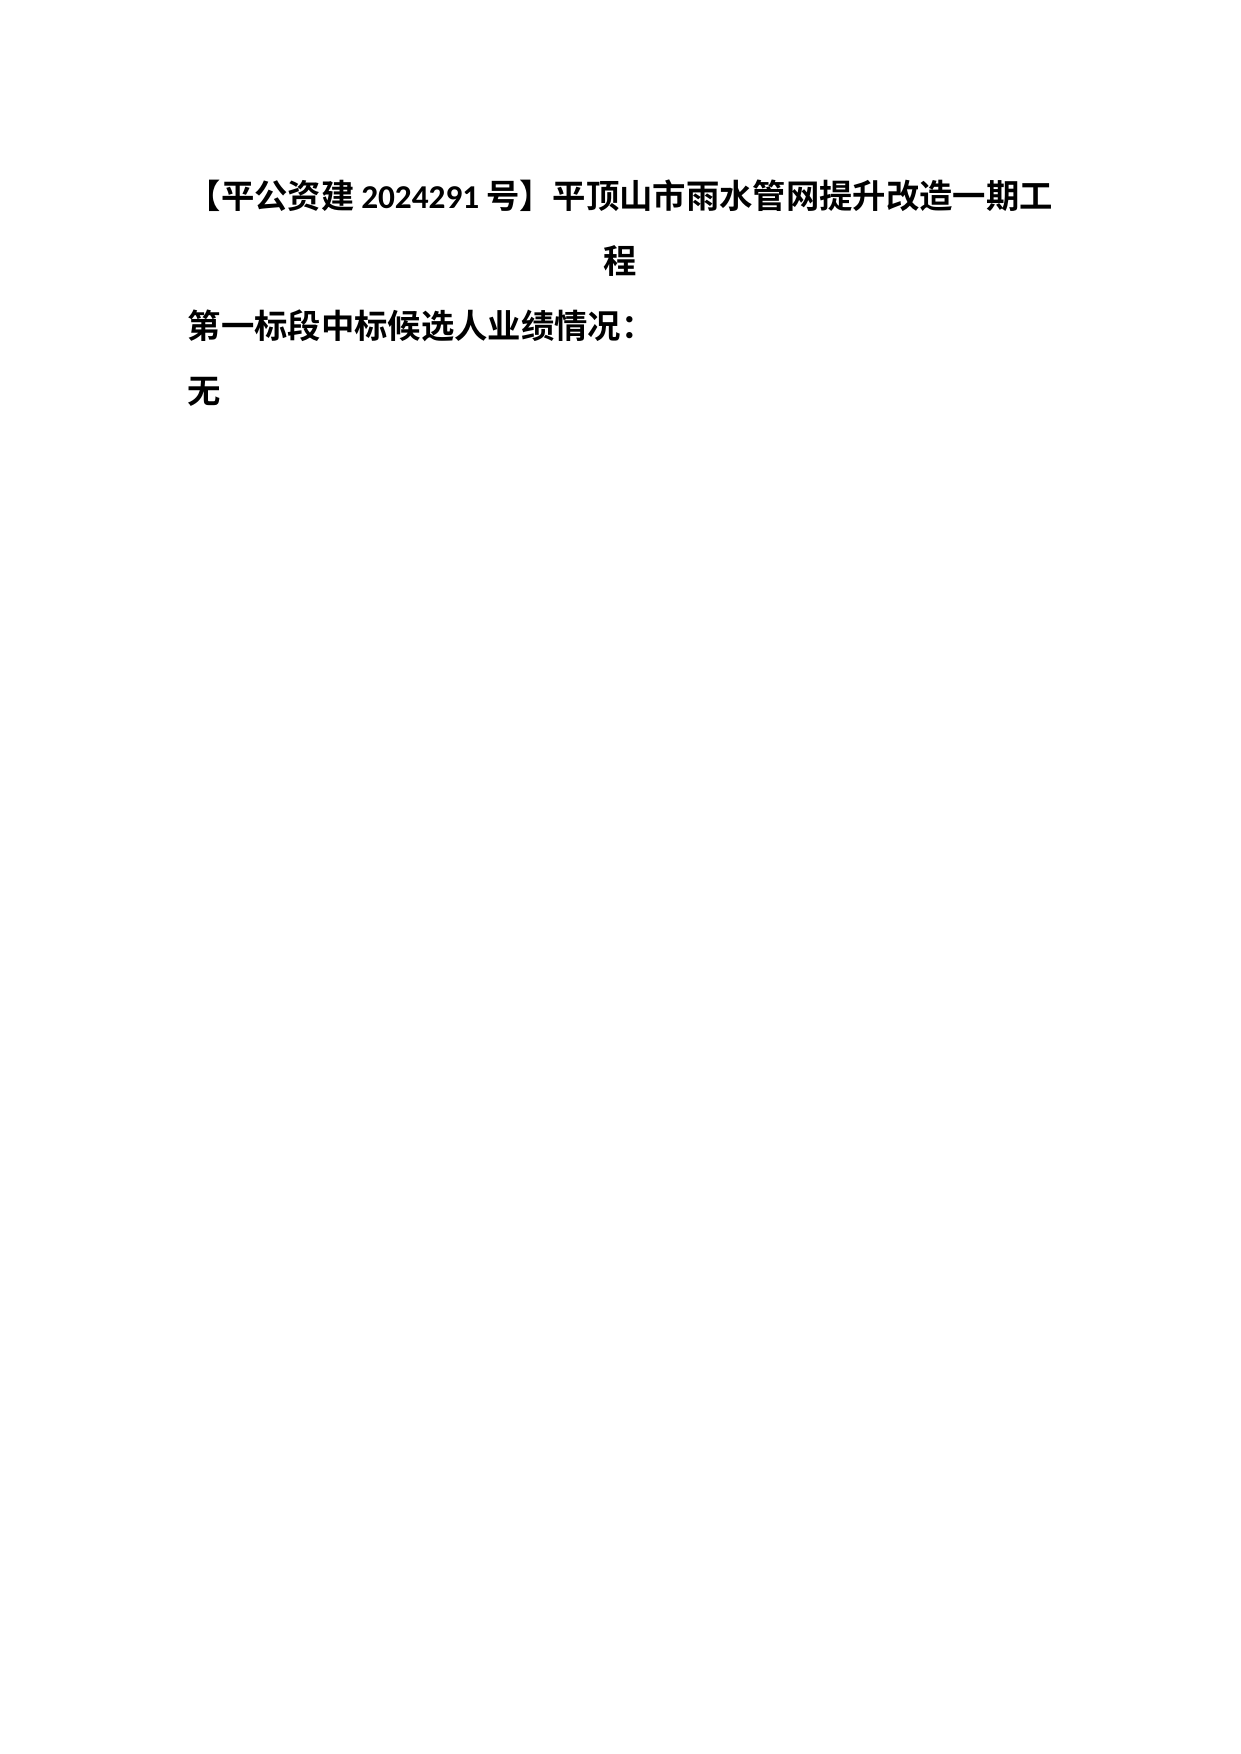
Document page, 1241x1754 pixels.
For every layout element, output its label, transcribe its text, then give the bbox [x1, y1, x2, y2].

text 【平公资建2024291号】平顶山市雨水管网提升改造一期工程 [187, 162, 1053, 292]
text 第一标段中标候选人业绩情况： [187, 292, 1053, 357]
text 无 [187, 357, 1053, 422]
